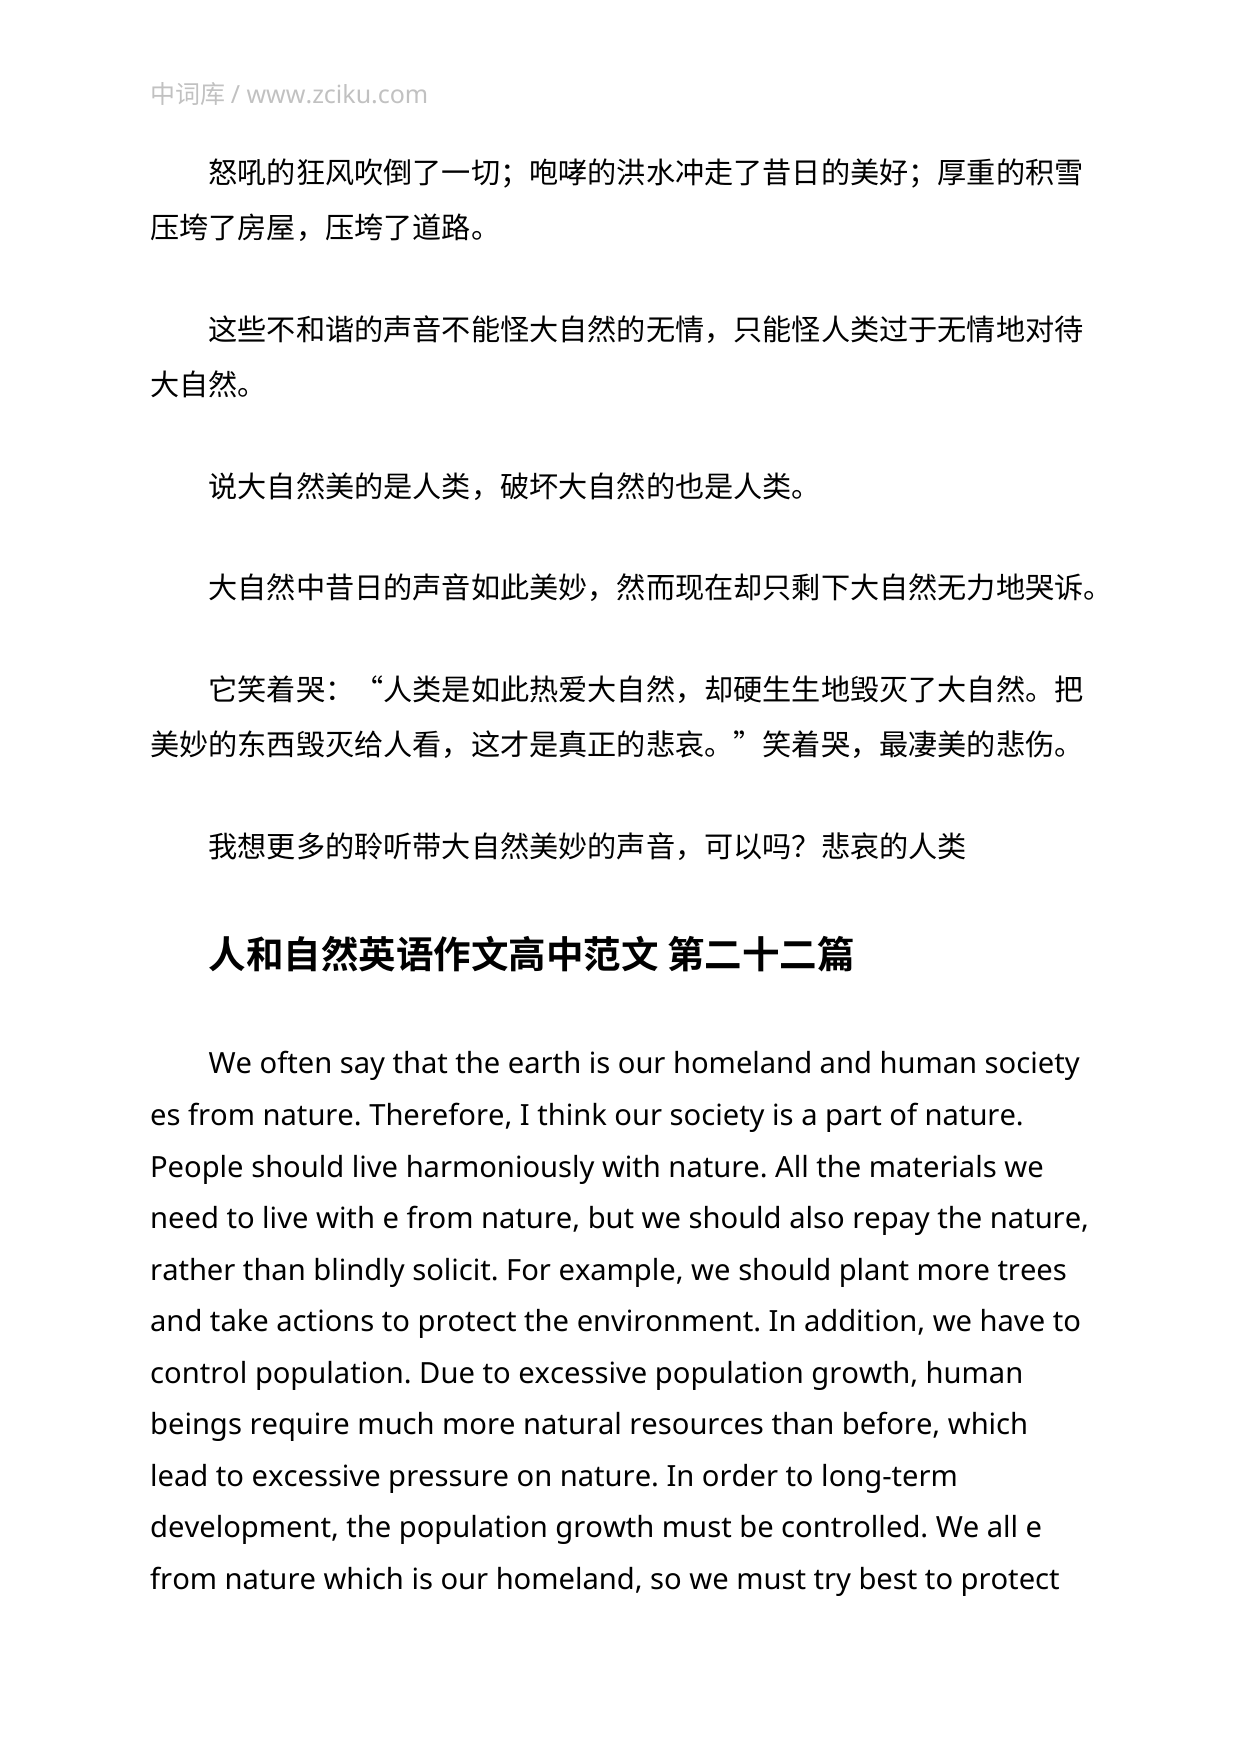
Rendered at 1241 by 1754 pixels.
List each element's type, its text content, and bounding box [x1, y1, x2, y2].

text 它笑着哭：“人类是如此热爱大自然，却硬生生地毁灭了大自然。把美妙的东西毁灭给人看，这才是真正的悲哀。”笑着哭，最凄美的悲伤。 [150, 667, 1090, 764]
text 我想更多的聆听带大自然美妙的声音，可以吗？悲哀的人类 [150, 823, 1090, 866]
text 人和自然英语作文高中范文 第二十二篇 [150, 925, 1090, 979]
text 大自然中昔日的声音如此美妙，然而现在却只剩下大自然无力地哭诉。 [150, 565, 1090, 607]
text 说大自然美的是人类，破坏大自然的也是人类。 [150, 463, 1090, 506]
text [150, 1043, 1090, 1598]
text 怒吼的狂风吹倒了一切；咆哮的洪水冲走了昔日的美好；厚重的积雪压垮了房屋，压垮了道路。 [150, 150, 1090, 247]
text 这些不和谐的声音不能怪大自然的无情，只能怪人类过于无情地对待大自然。 [150, 307, 1090, 404]
